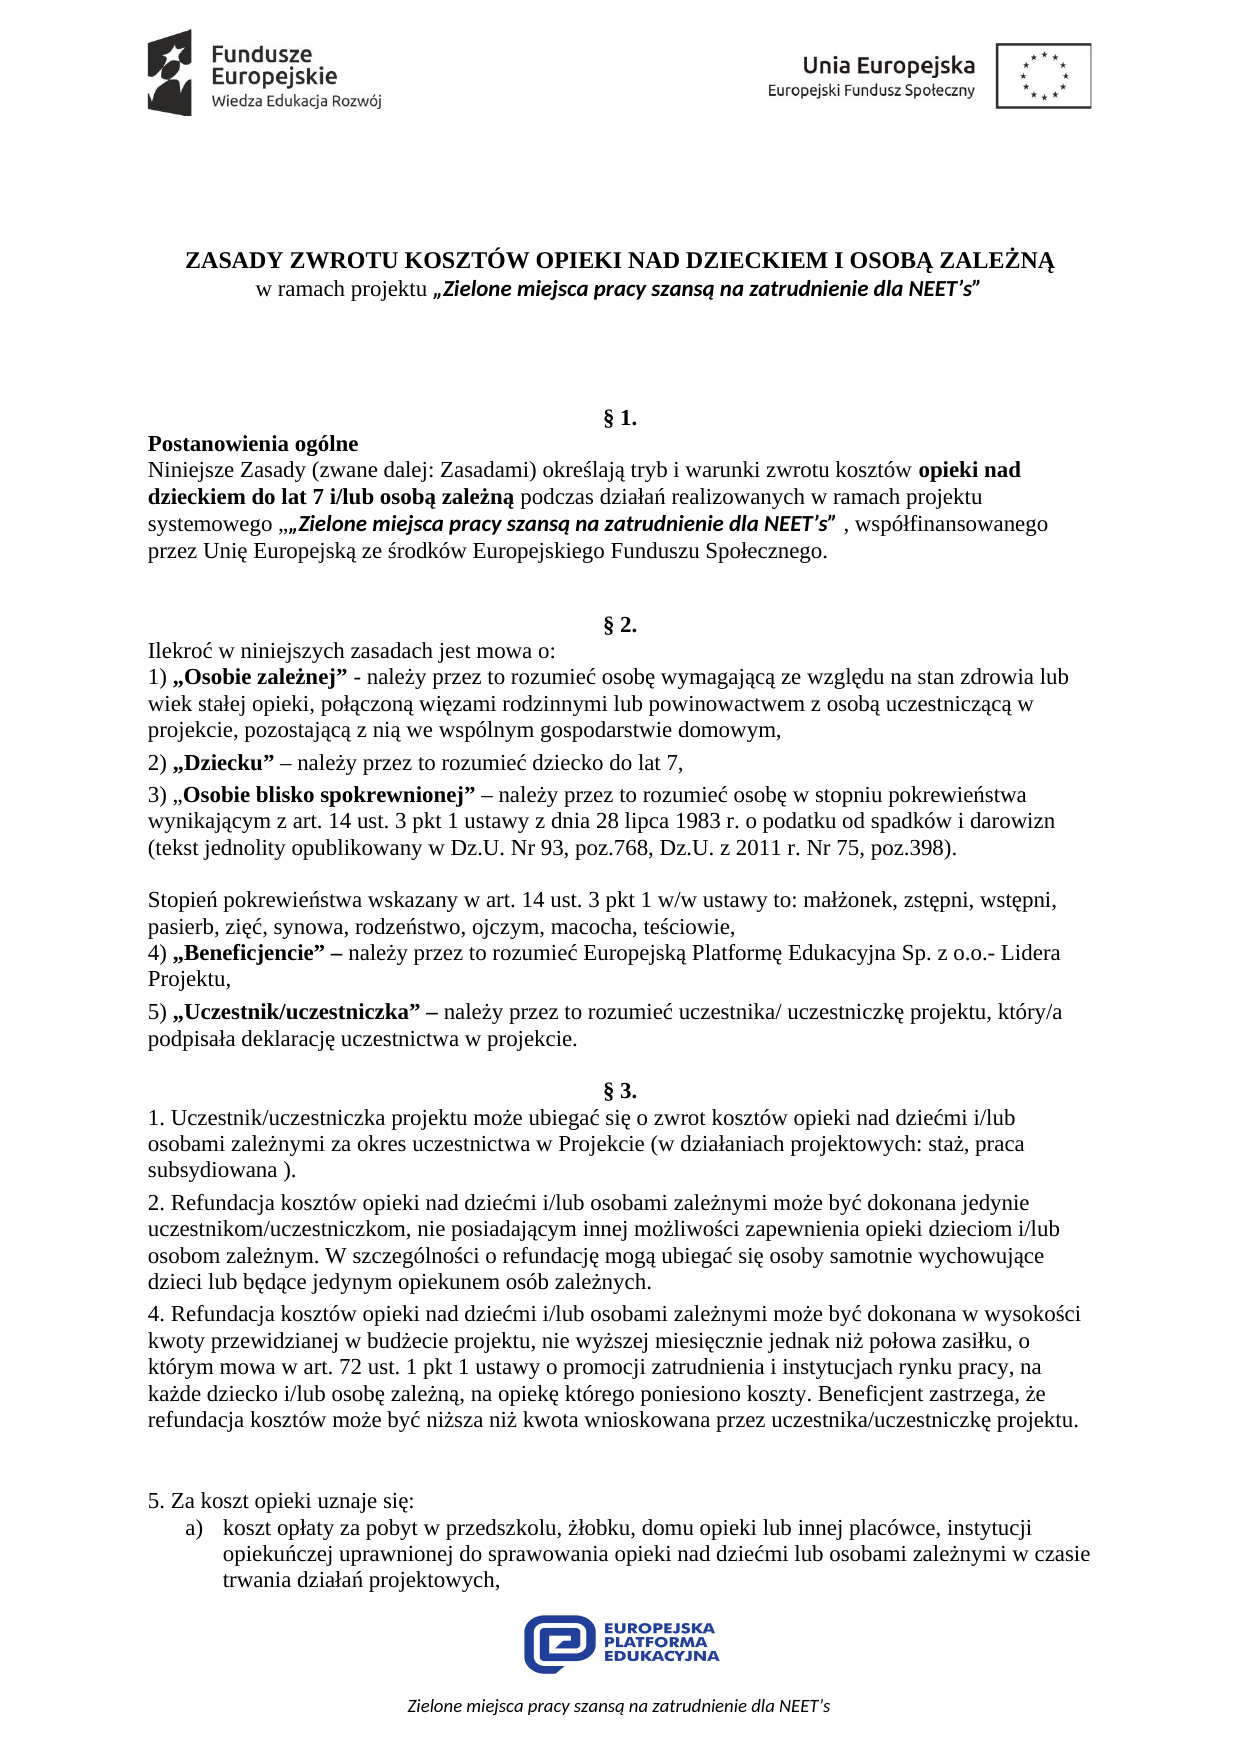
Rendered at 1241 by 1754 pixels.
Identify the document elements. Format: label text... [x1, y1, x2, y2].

list koszt opłaty za pobyt w przedszkolu, żłobku, domu opieki lub innej placówce, instytucji opiekuńczej uprawnionej do sprawowania opieki nad dziećmi lub osobami zależnymi w czasie trwania działań projektowych, [185, 1514, 1093, 1593]
text 4) „Beneficjencie” – należy przez to rozumieć Europejską Platformę Edukacyjna Sp. z o.o.- Lidera Projektu, [148, 939, 1093, 992]
picture [500, 1593, 744, 1693]
text § 2. [148, 611, 1093, 637]
text w ramach projektu „Zielone miejsca pracy szansą na zatrudnienie dla NEET’s” [148, 274, 1093, 302]
text 1) „Osobie zależnej” - należy przez to rozumieć osobę wymagającą ze względu na stan zdrowia lub wiek stałej opieki, połączoną więzami rodzinnymi lub powinowactwem z osobą uczestniczącą w projekcie, pozostającą z nią we wspólnym gospodarstwie domowym, [148, 663, 1093, 742]
text 2) „Dziecku” – należy przez to rozumieć dziecko do lat 7, [148, 748, 1093, 775]
text 5) „Uczestnik/uczestniczka” – należy przez to rozumieć uczestnika/ uczestniczkę projektu, który/a podpisała deklarację uczestnictwa w projekcie. [148, 998, 1093, 1051]
text 3) „Osobie blisko spokrewnionej” – należy przez to rozumieć osobę w stopniu pokrewieństwa wynikającym z art. 14 ust. 3 pkt 1 ustawy z dnia 28 lipca 1983 r. o podatku od spadków i darowizn (tekst jednolity opublikowany w Dz.U. Nr 93, poz.768, Dz.U. z 2011 r. Nr 75, poz.398). [148, 781, 1093, 860]
text ZASADY ZWROTU KOSZTÓW OPIEKI NAD DZIECKIEM I OSOBĄ ZALEŻNĄ [148, 246, 1093, 274]
text Niniejsze Zasady (zwane dalej: Zasadami) określają tryb i warunki zwrotu kosztów opieki nad dzieckiem do lat 7 i/lub osobą zależną podczas działań realizowanych w ramach projektu systemowego „„Zielone miejsca pracy szansą na zatrudnienie dla NEET’s” , współfinansowanego przez Unię Europejską ze środków Europejskiego Funduszu Społecznego. [148, 456, 1093, 563]
text Postanowienia ogólne [148, 430, 1093, 456]
text 5. Za koszt opieki uznaje się: [148, 1487, 1093, 1514]
text Stopień pokrewieństwa wskazany w art. 14 ust. 3 pkt 1 w/w ustawy to: małżonek, zstępni, wstępni, pasierb, zięć, synowa, rodzeństwo, ojczym, macocha, teściowie, [148, 886, 1093, 939]
text Ilekroć w niniejszych zasadach jest mowa o: [148, 637, 1093, 663]
text 2. Refundacja kosztów opieki nad dziećmi i/lub osobami zależnymi może być dokonana jedynie uczestnikom/uczestniczkom, nie posiadającym innej możliwości zapewnienia opieki dzieciom i/lub osobom zależnym. W szczególności o refundację mogą ubiegać się osoby samotnie wychowujące dzieci lub będące jedynym opiekunem osób zależnych. [148, 1189, 1093, 1294]
text 4. Refundacja kosztów opieki nad dziećmi i/lub osobami zależnymi może być dokonana w wysokości kwoty przewidzianej w budżecie projektu, nie wyższej miesięcznie jednak niż połowa zasiłku, o którym mowa w art. 72 ust. 1 pkt 1 ustawy o promocji zatrudnienia i instytucjach rynku pracy, na każde dziecko i/lub osobę zależną, na opiekę którego poniesiono koszty. Beneficjent zastrzega, że refundacja kosztów może być niższa niż kwota wnioskowana przez uczestnika/uczestniczkę projektu. [148, 1301, 1093, 1432]
text 1. Uczestnik/uczestniczka projektu może ubiegać się o zwrot kosztów opieki nad dziećmi i/lub osobami zależnymi za okres uczestnictwa w Projekcie (w działaniach projektowych: staż, praca subsydiowana ). [148, 1104, 1093, 1183]
text § 1. [148, 404, 1093, 430]
text § 3. [148, 1077, 1093, 1104]
